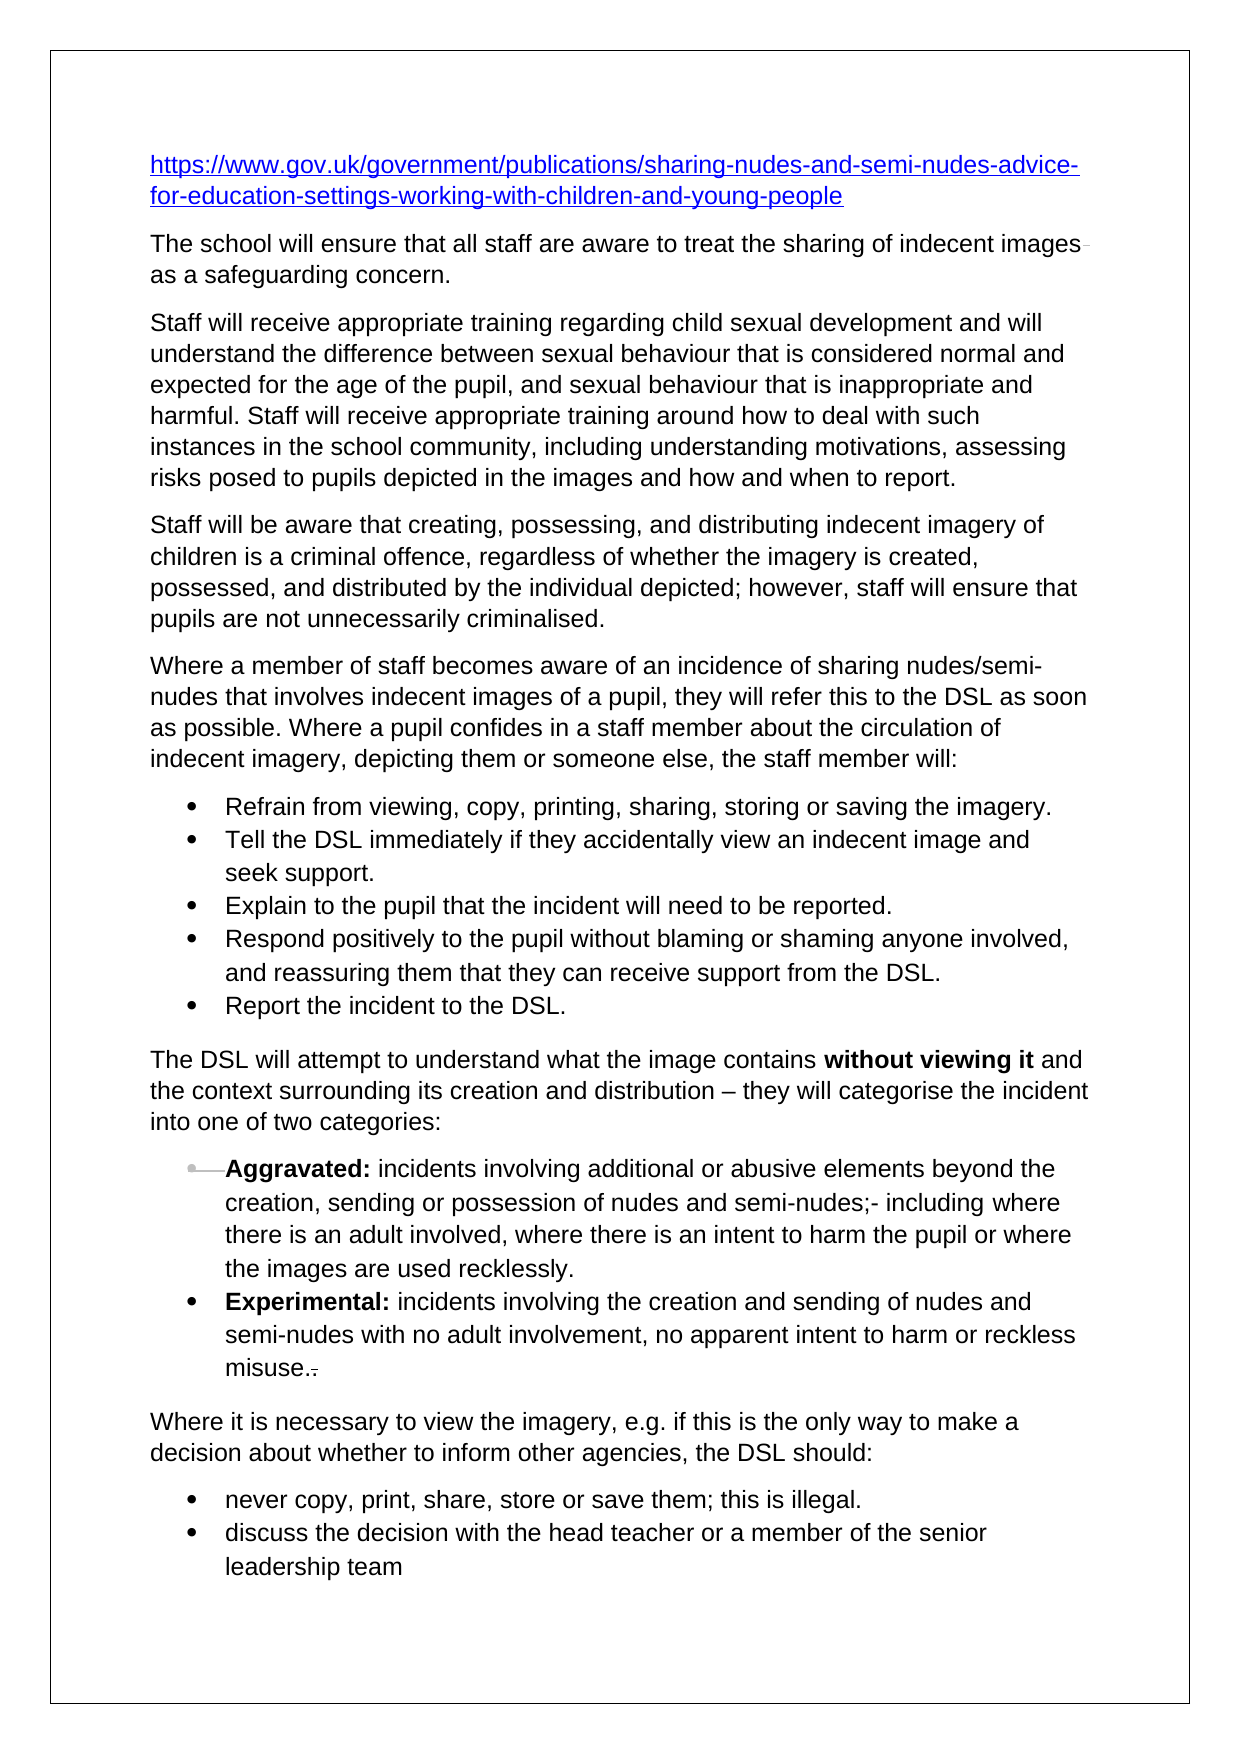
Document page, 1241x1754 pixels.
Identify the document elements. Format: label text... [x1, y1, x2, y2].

list Report the incident to the DSL. [187, 991, 1090, 1019]
list Tell the DSL immediately if they accidentally view an indecent image and seek support. [187, 825, 1090, 887]
text Where a member of staff becomes aware of an incidence of sharing nudes/semi-nudes that involves indecent images of a pupil, they will refer this to the DSL as soon as possible. Where a pupil confides in a staff member about the circulation of indecent imagery, depicting them or someone else, the staff member will: [150, 651, 1090, 773]
list Respond positively to the pupil without blaming or shaming anyone involved, and reassuring them that they can receive support from the DSL. [187, 924, 1090, 986]
text The school will ensure that all staff are aware to treat the sharing of indecent images as a safeguarding concern. [150, 229, 1090, 288]
list Refrain from viewing, copy, printing, sharing, storing or saving the imagery. [187, 792, 1090, 821]
text https://www.gov.uk/government/publications/sharing-nudes-and-semi-nudes-advice-for-education-settings-working-with-children-and-young-people [150, 150, 1090, 210]
text The DSL will attempt to understand what the image contains without viewing it and the context surrounding its creation and distribution – they will categorise the incident into one of two categories: [150, 1044, 1090, 1135]
text Staff will be aware that creating, possessing, and distributing indecent imagery of children is a criminal offence, regardless of whether the imagery is created, possessed, and distributed by the individual depicted; however, staff will ensure that pupils are not unnecessarily criminalised. [150, 510, 1090, 632]
list Aggravated: incidents involving additional or abusive elements beyond the creation, sending or possession of nudes and semi-nudes;- including where there is an adult involved, where there is an intent to harm the pupil or where the images are used recklessly. [187, 1154, 1090, 1282]
list never copy, print, share, store or save them; this is illegal. [187, 1485, 1090, 1514]
text Staff will receive appropriate training regarding child sexual development and will understand the difference between sexual behaviour that is considered normal and expected for the age of the pupil, and sexual behaviour that is inappropriate and harmful. Staff will receive appropriate training around how to deal with such instances in the school community, including understanding motivations, assessing risks posed to pupils depicted in the images and how and when to report. [150, 307, 1090, 491]
text Where it is necessary to view the imagery, e.g. if this is the only way to make a decision about whether to inform other agencies, the DSL should: [150, 1407, 1090, 1466]
list Experimental: incidents involving the creation and sending of nudes and semi-nudes with no adult involvement, no apparent intent to harm or reckless misuse.. [187, 1287, 1090, 1381]
list Explain to the pupil that the incident will need to be reported. [187, 891, 1090, 920]
list discuss the decision with the head teacher or a member of the senior leadership team [187, 1518, 1090, 1580]
